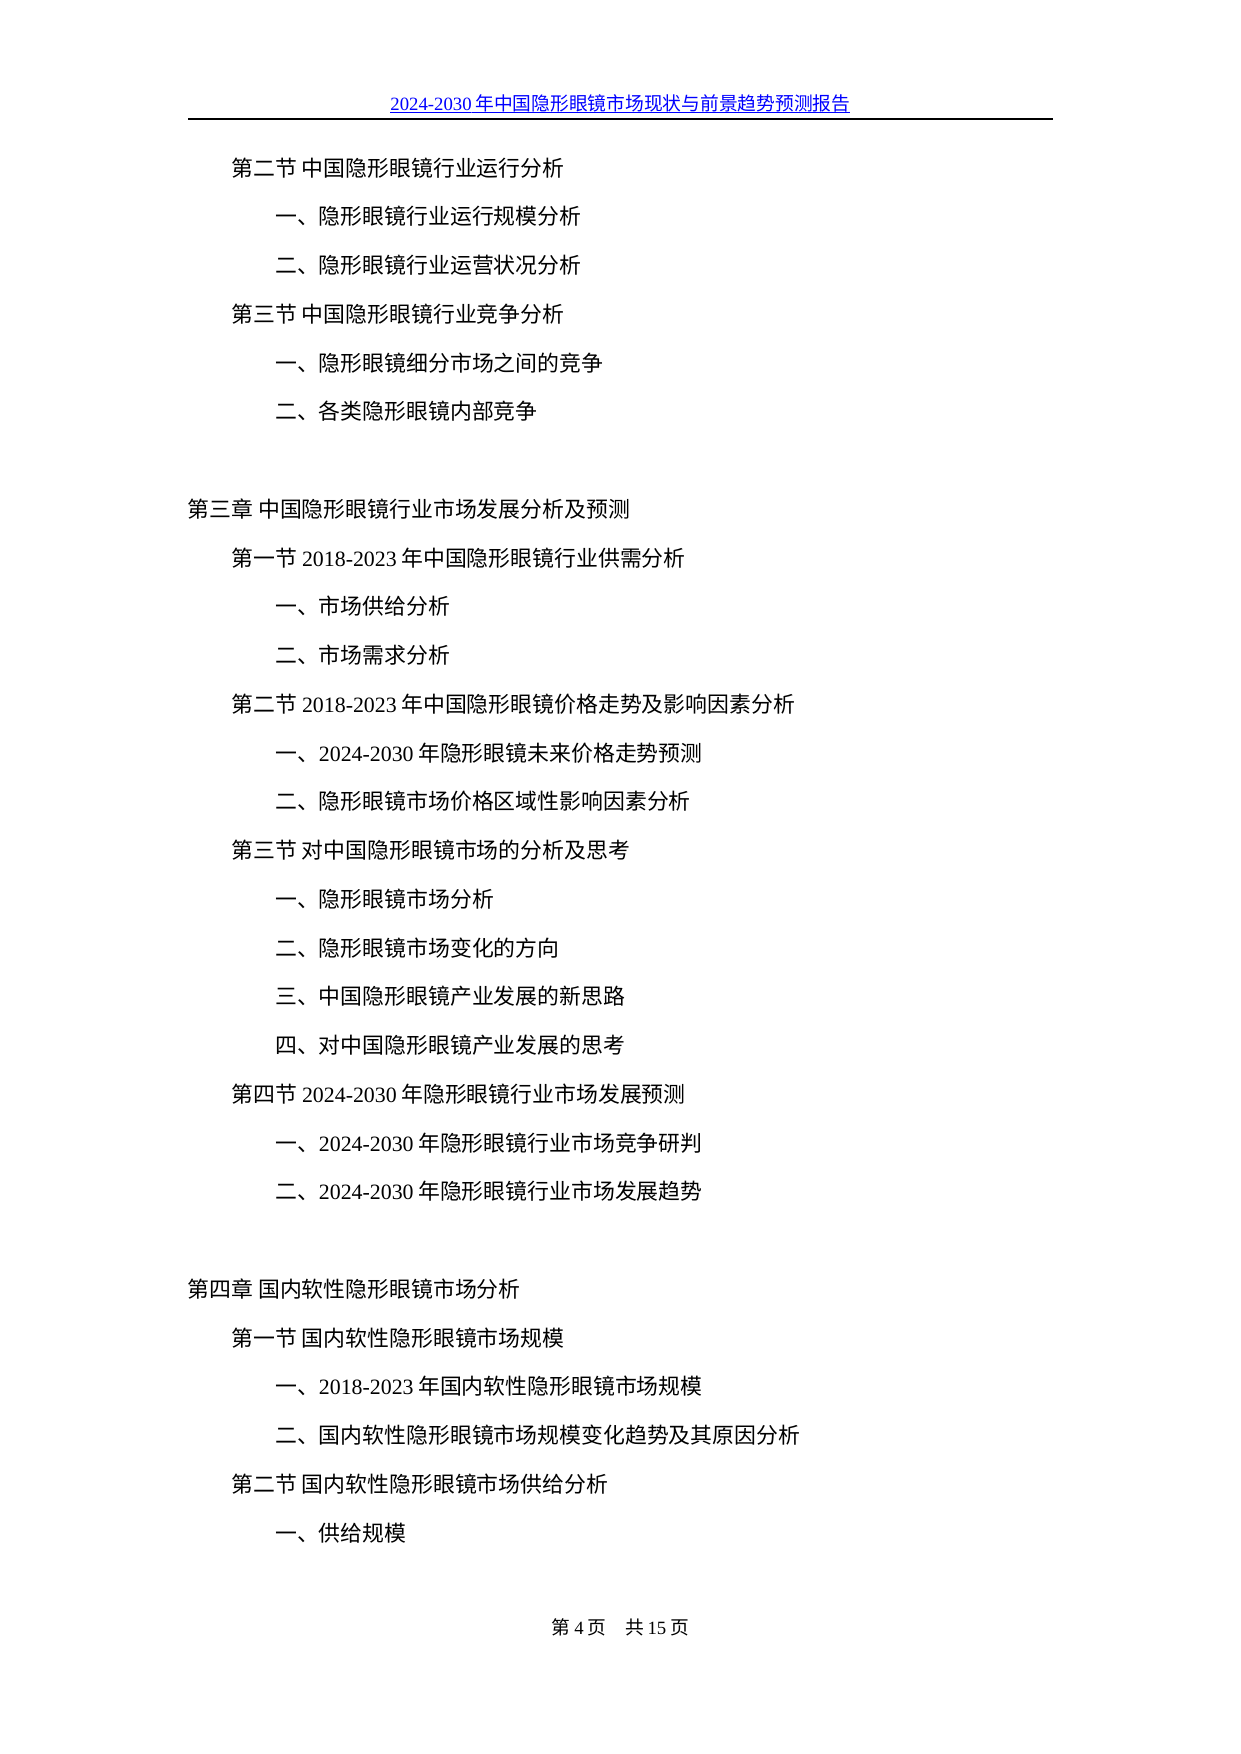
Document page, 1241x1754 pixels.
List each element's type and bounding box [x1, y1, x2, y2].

text [187, 150, 1053, 1548]
